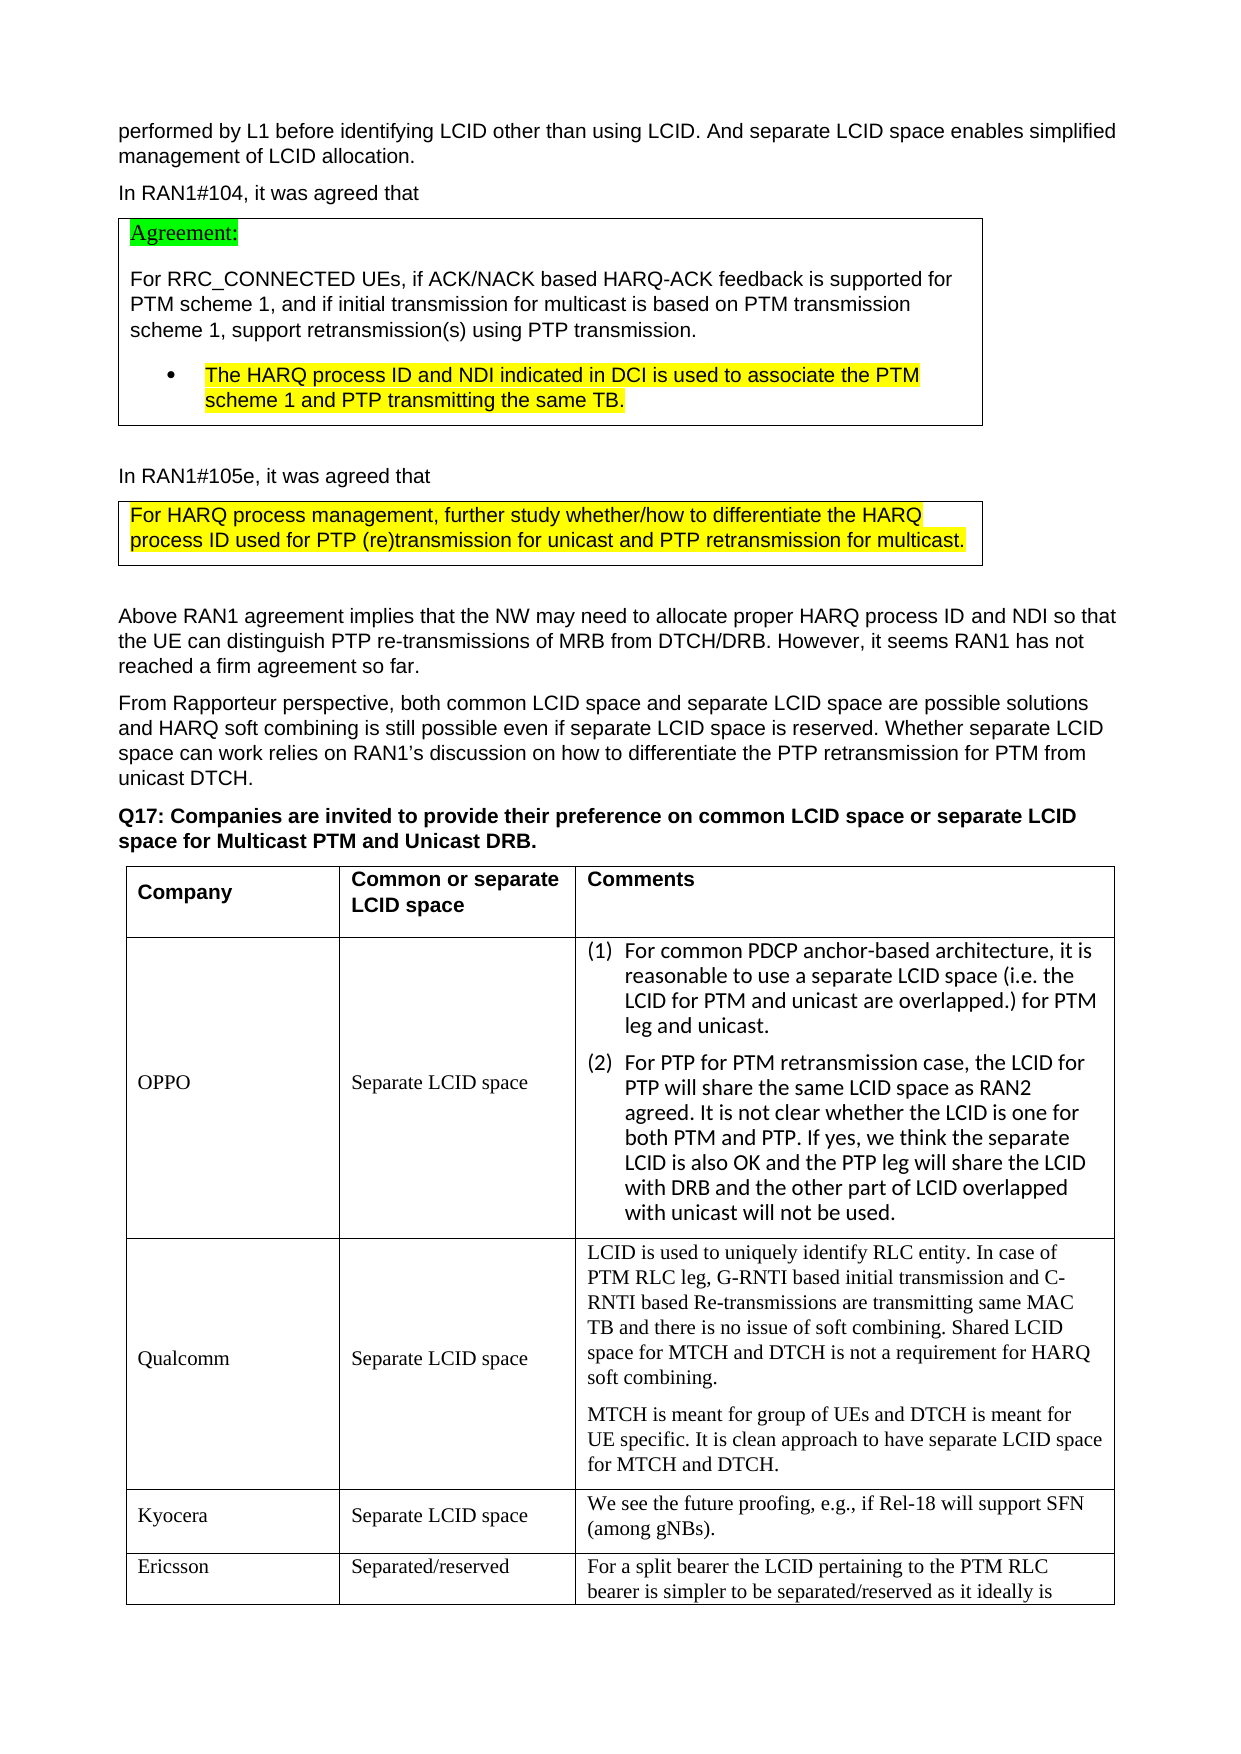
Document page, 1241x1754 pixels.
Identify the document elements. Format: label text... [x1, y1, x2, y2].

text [118, 118, 1122, 168]
table_cell For common PDCP anchor-based architecture, it is reasonable to use a separate LCID space (i.e. the LCID for PTM and unicast are overlapped.) for PTM leg and unicast. For PTP for PTM retransmission case, the LCID for PTP will share the same LCID space as RAN2 agreed. It is not clear whether the LCID is one for both PTM and PTP. If yes, we think the separate LCID is also OK and the PTP leg will share the LCID with DRB and the other part of LCID overlapped with unicast will not be used. [576, 938, 1114, 1238]
text From Rapporteur perspective, both common LCID space and separate LCID space are possible solutions and HARQ soft combining is still possible even if separate LCID space is reserved. Whether separate LCID space can work relies on RAN1’s discussion on how to differentiate the PTP retransmission for PTM from unicast DTCH. [118, 691, 1122, 791]
text In RAN1#105e, it was agreed that [118, 464, 1122, 489]
table_cell Separated/reserved [340, 1554, 575, 1604]
table_cell Separate LCID space [340, 1490, 575, 1553]
table_header Company [127, 867, 339, 937]
table_cell Qualcomm [127, 1239, 339, 1489]
table_cell LCID is used to uniquely identify RLC entity. In case of PTM RLC leg, G-RNTI based initial transmission and C-RNTI based Re-transmissions are transmitting same MAC TB and there is no issue of soft combining. Shared LCID space for MTCH and DTCH is not a requirement for HARQ soft combining. MTCH is meant for group of UEs and DTCH is meant for UE specific. It is clean approach to have separate LCID space for MTCH and DTCH. [576, 1239, 1114, 1489]
table_cell Ericsson [127, 1554, 339, 1604]
table_header Agreement: For RRC_CONNECTED UEs, if ACK/NACK based HARQ-ACK feedback is supported for PTM scheme 1, and if initial transmission for multicast is based on PTM transmission scheme 1, support retransmission(s) using PTP transmission. The HARQ process ID and NDI indicated in DCI is used to associate the PTM scheme 1 and PTP transmitting the same TB. [119, 219, 982, 425]
text Above RAN1 agreement implies that the NW may need to allocate proper HARQ process ID and NDI so that the UE can distinguish PTP re-transmissions of MRB from DTCH/DRB. However, it seems RAN1 has not reached a firm agreement so far. [118, 603, 1122, 678]
table_cell OPPO [127, 938, 339, 1238]
table_cell Kyocera [127, 1490, 339, 1553]
table_header Common or separate LCID space [340, 867, 575, 937]
table_cell We see the future proofing, e.g., if Rel-18 will support SFN (among gNBs). [576, 1490, 1114, 1553]
text In RAN1#104, it was agreed that [118, 181, 1122, 206]
table_header Comments [576, 867, 1114, 937]
text Q17: Companies are invited to provide their preference on common LCID space or separate LCID space for Multicast PTM and Unicast DRB. [118, 803, 1122, 853]
table_header For HARQ process management, further study whether/how to differentiate the HARQ process ID used for PTP (re)transmission for unicast and PTP retransmission for multicast. [119, 502, 982, 565]
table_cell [576, 1554, 1114, 1604]
table_cell Separate LCID space [340, 938, 575, 1238]
table_cell Separate LCID space [340, 1239, 575, 1489]
